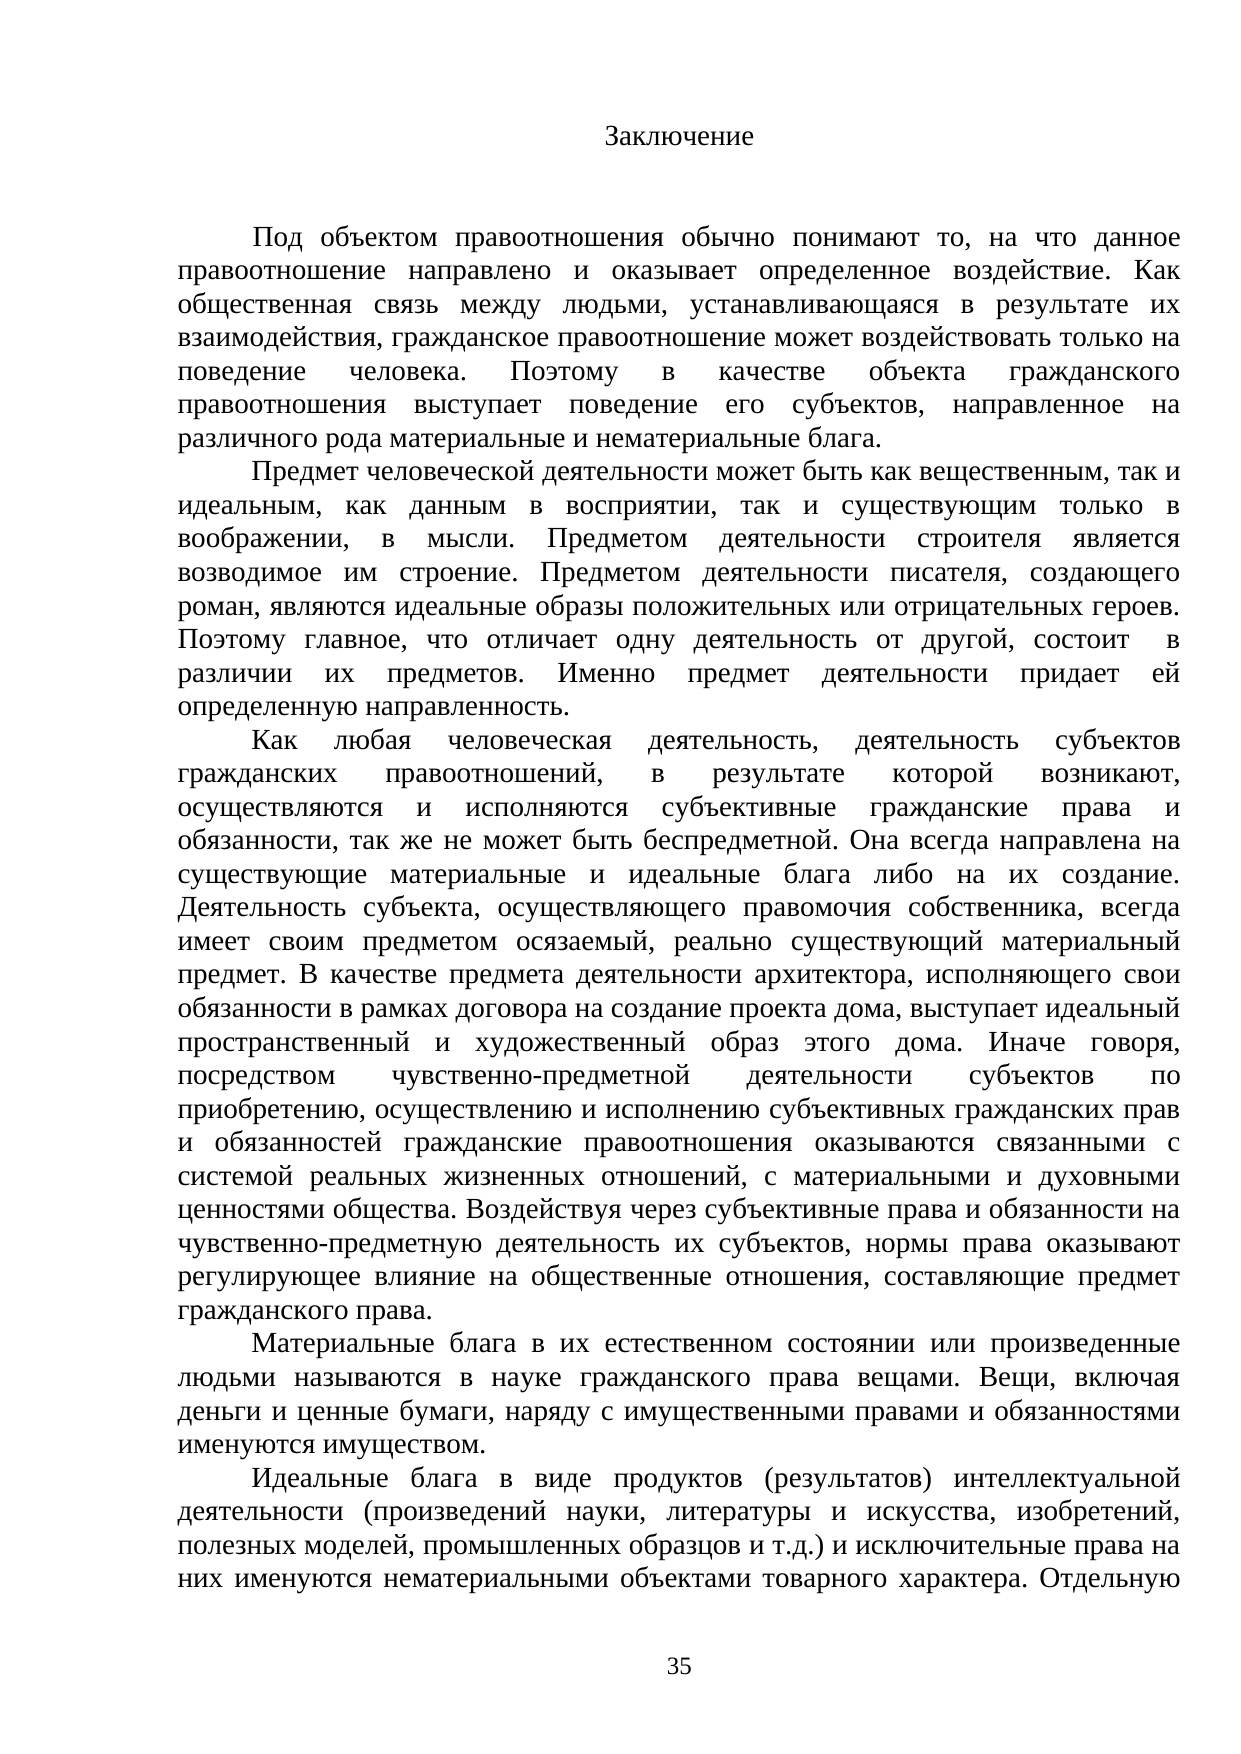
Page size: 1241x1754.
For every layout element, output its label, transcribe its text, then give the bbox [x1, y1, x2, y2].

subtitle Заключение [177, 118, 1181, 152]
subtitle Под объектом правоотношения обычно понимают то, на что данное правоотношение направлено и оказывает определенное воздействие. Как общественная связь между людьми, устанавливающаяся в результате их взаимодействия, гражданское правоотношение может воздействовать только на поведение человека. Поэтому в качестве объекта гражданского правоотношения выступает поведение его субъектов, направленное на различного рода материальные и нематериальные блага. [177, 219, 1181, 453]
text Как любая человеческая деятельность, деятельность субъектов гражданских правоотношений, в результате которой возникают, осуществляются и исполняются субъективные гражданские права и обязанности, так же не может быть беспредметной. Она всегда направлена на существующие материальные и идеальные блага либо на их создание. Деятельность субъекта, осуществляющего правомочия собственника, всегда имеет своим предметом осязаемый, реально существующий материальный предмет. В качестве предмета деятельности архитектора, исполняющего свои обязанности в рамках договора на создание проекта дома, выступает идеальный пространственный и художественный образ этого дома. Иначе говоря, посредством чувственно-предметной деятельности субъектов по приобретению, осуществлению и исполнению субъективных гражданских прав и обязанностей гражданские правоотношения оказываются связанными с системой реальных жизненных отношений, с материальными и духовными ценностями общества. Воздействуя через субъективные права и обязанности на чувственно-предметную деятельность их субъектов, нормы права оказывают регулирующее влияние на общественные отношения, составляющие предмет гражданского права. [177, 722, 1181, 1326]
text Материальные блага в их естественном состоянии или произведенные людьми называются в науке гражданского права вещами. Вещи, включая деньги и ценные бумаги, наряду с имущественными правами и обязанностями именуются имуществом. [177, 1326, 1181, 1460]
text Предмет человеческой деятельности может быть как вещественным, так и идеальным, как данным в восприятии, так и существующим только в воображении, в мысли. Предметом деятельности строителя является возводимое им строение. Предметом деятельности писателя, создающего роман, являются идеальные образы положительных или отрицательных героев. Поэтому главное, что отличает одну деятельность от другой, состоит в различии их предметов. Именно предмет деятельности придает ей определенную направленность. [177, 453, 1181, 722]
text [177, 1460, 1181, 1594]
